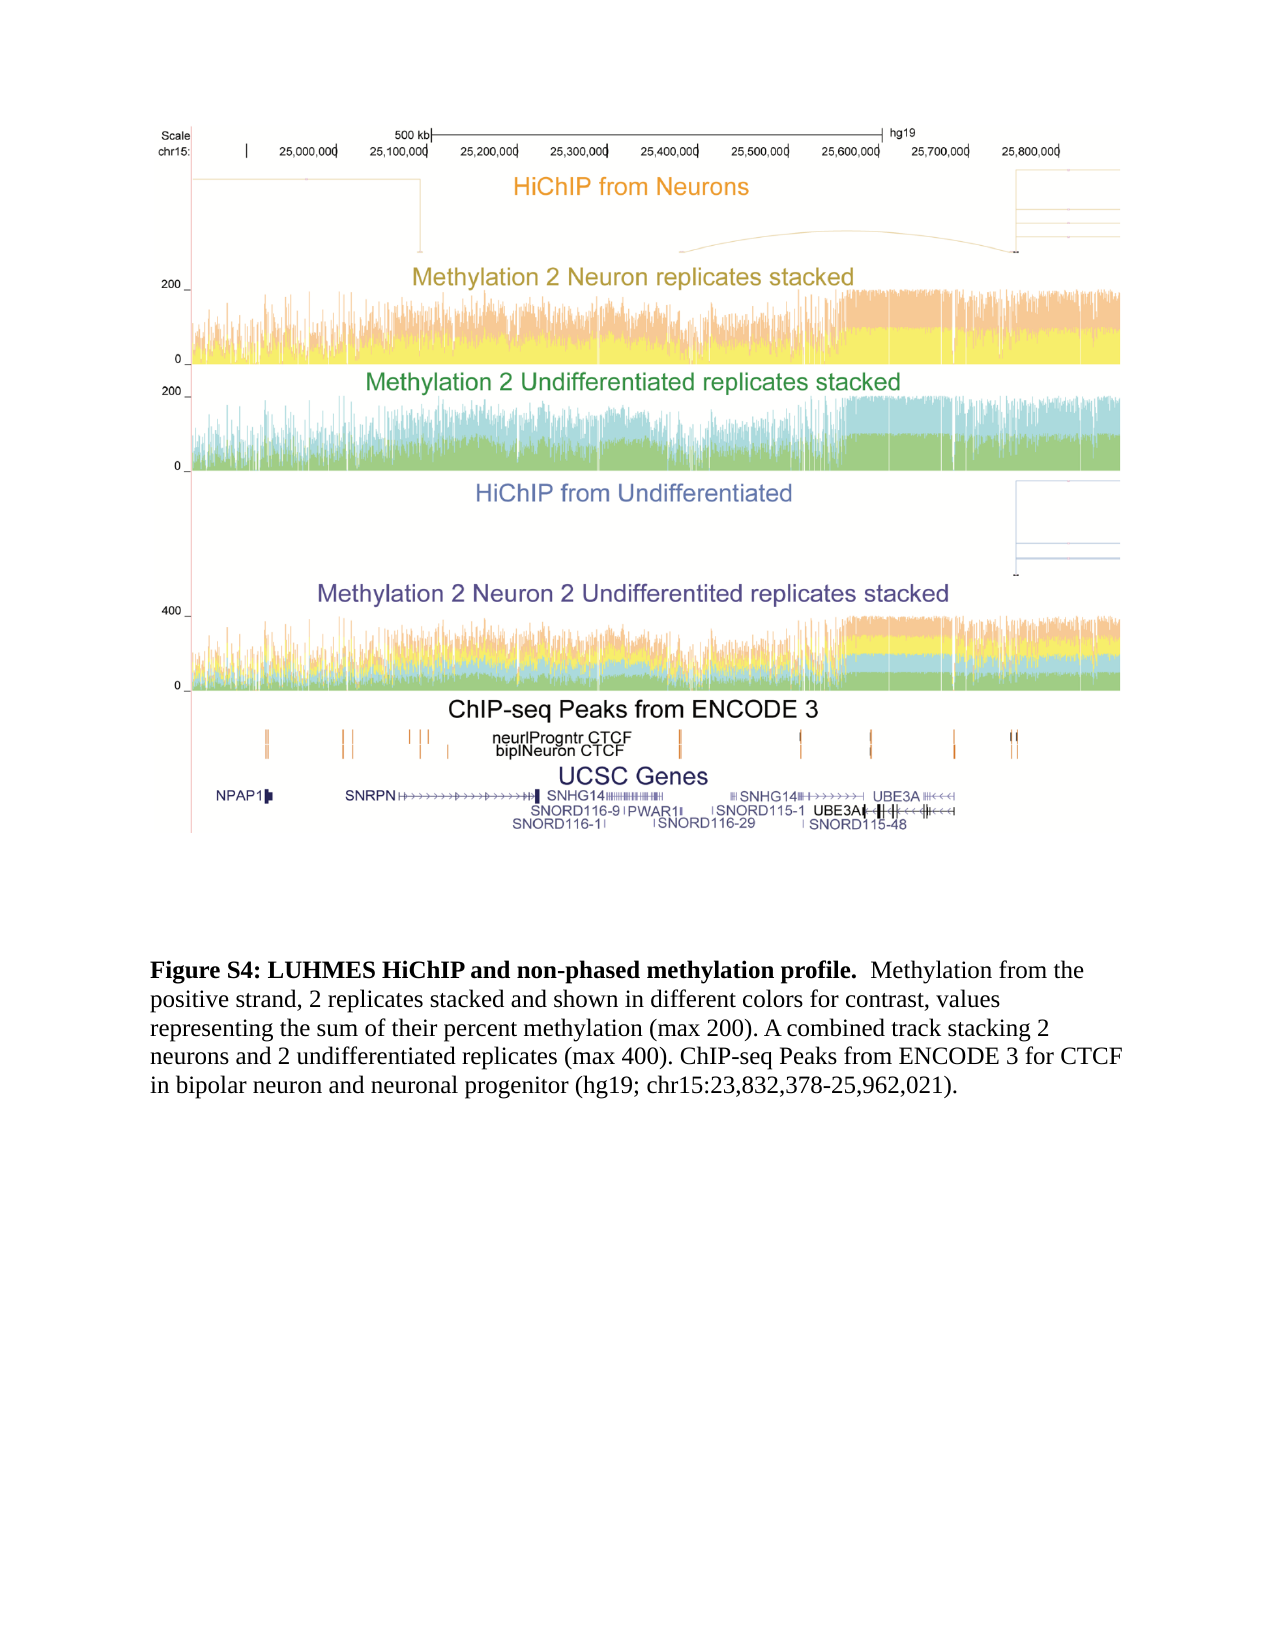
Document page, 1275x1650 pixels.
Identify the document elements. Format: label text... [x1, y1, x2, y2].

picture [153, 125, 1121, 833]
text Figure S4: LUHMES HiChIP and non-phased methylation profile. Methylation from the positive strand, 2 replicates stacked and shown in different colors for contrast, values representing the sum of their percent methylation (max 200). A combined track stacking 2 neurons and 2 undifferentiated replicates (max 400). ChIP-seq Peaks from ENCODE 3 for CTCF in bipolar neuron and neuronal progenitor (hg19; chr15:23,832,378-25,962,021). [150, 955, 1125, 1099]
